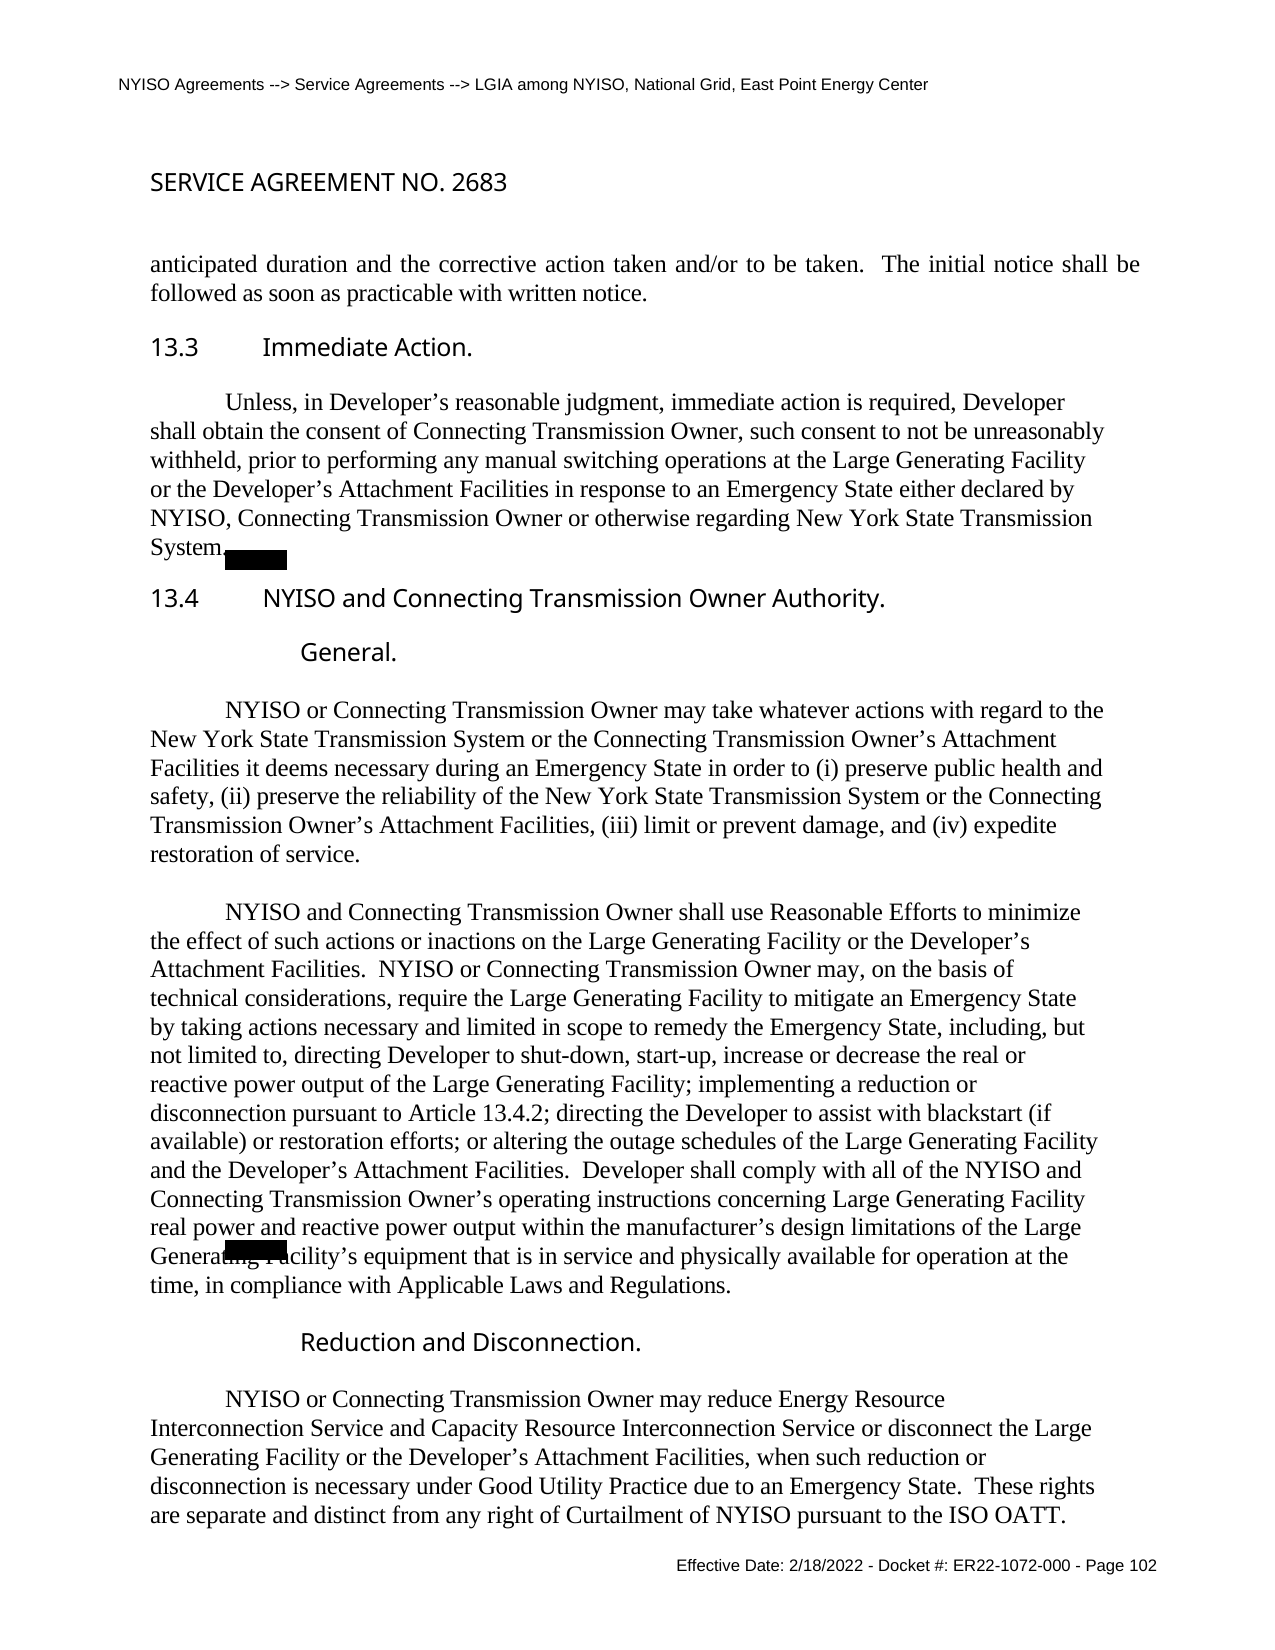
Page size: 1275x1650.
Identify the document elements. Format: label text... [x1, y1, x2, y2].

text NYISO and Connecting Transmission Owner shall use Reasonable Efforts to minimize the effect of such actions or inactions on the Large Generating Facility or the Developer’s Attachment Facilities. NYISO or Connecting Transmission Owner may, on the basis of technical considerations, require the Large Generating Facility to mitigate an Emergency State by taking actions necessary and limited in scope to remedy the Emergency State, including, but not limited to, directing Developer to shut-down, start-up, increase or decrease the real or reactive power output of the Large Generating Facility; implementing a reduction or disconnection pursuant to Article 13.4.2; directing the Developer to assist with blackstart (if available) or restoration efforts; or altering the outage schedules of the Large Generating Facility and the Developer’s Attachment Facilities. Developer shall comply with all of the NYISO and Connecting Transmission Owner’s operating instructions concerning Large Generating Facility real power and reactive power output within the manufacturer’s design limitations of the Large Generating Facility’s equipment that is in service and physically available for operation at the time, in compliance with Applicable Laws and Regulations. [150, 898, 1139, 1299]
text NYISO or Connecting Transmission Owner may reduce Energy Resource [225, 1385, 1275, 1413]
picture [225, 562, 287, 570]
text SERVICE AGREEMENT NO. 2683 [150, 168, 1275, 197]
text 13.3 Immediate Action. [150, 334, 1275, 362]
text anticipated duration and the corrective action taken and/or to be taken. The initial notice shall be followed as soon as practicable with written notice. [150, 249, 1141, 307]
text shall obtain the consent of Connecting Transmission Owner, such consent to not be unreasonably withheld, prior to performing any manual switching operations at the Large Generating Facility or the Developer’s Attachment Facilities in response to an Emergency State either declared by NYISO, Connecting Transmission Owner or otherwise regarding New York State Transmission System. [150, 416, 1144, 562]
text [150, 1414, 1134, 1529]
text Reduction and Disconnection. [300, 1328, 1275, 1357]
text 13.4 NYISO and Connecting Transmission Owner Authority. [150, 585, 1275, 614]
text NYISO or Connecting Transmission Owner may take whatever actions with regard to the New York State Transmission System or the Connecting Transmission Owner’s Attachment Facilities it deems necessary during an Emergency State in order to (i) preserve public health and safety, (ii) preserve the reliability of the New York State Transmission System or the Connecting Transmission Owner’s Attachment Facilities, (iii) limit or prevent damage, and (iv) expedite restoration of service. [150, 696, 1143, 868]
text Unless, in Developer’s reasonable judgment, immediate action is required, Developer [225, 387, 1275, 416]
text General. [150, 639, 1275, 668]
